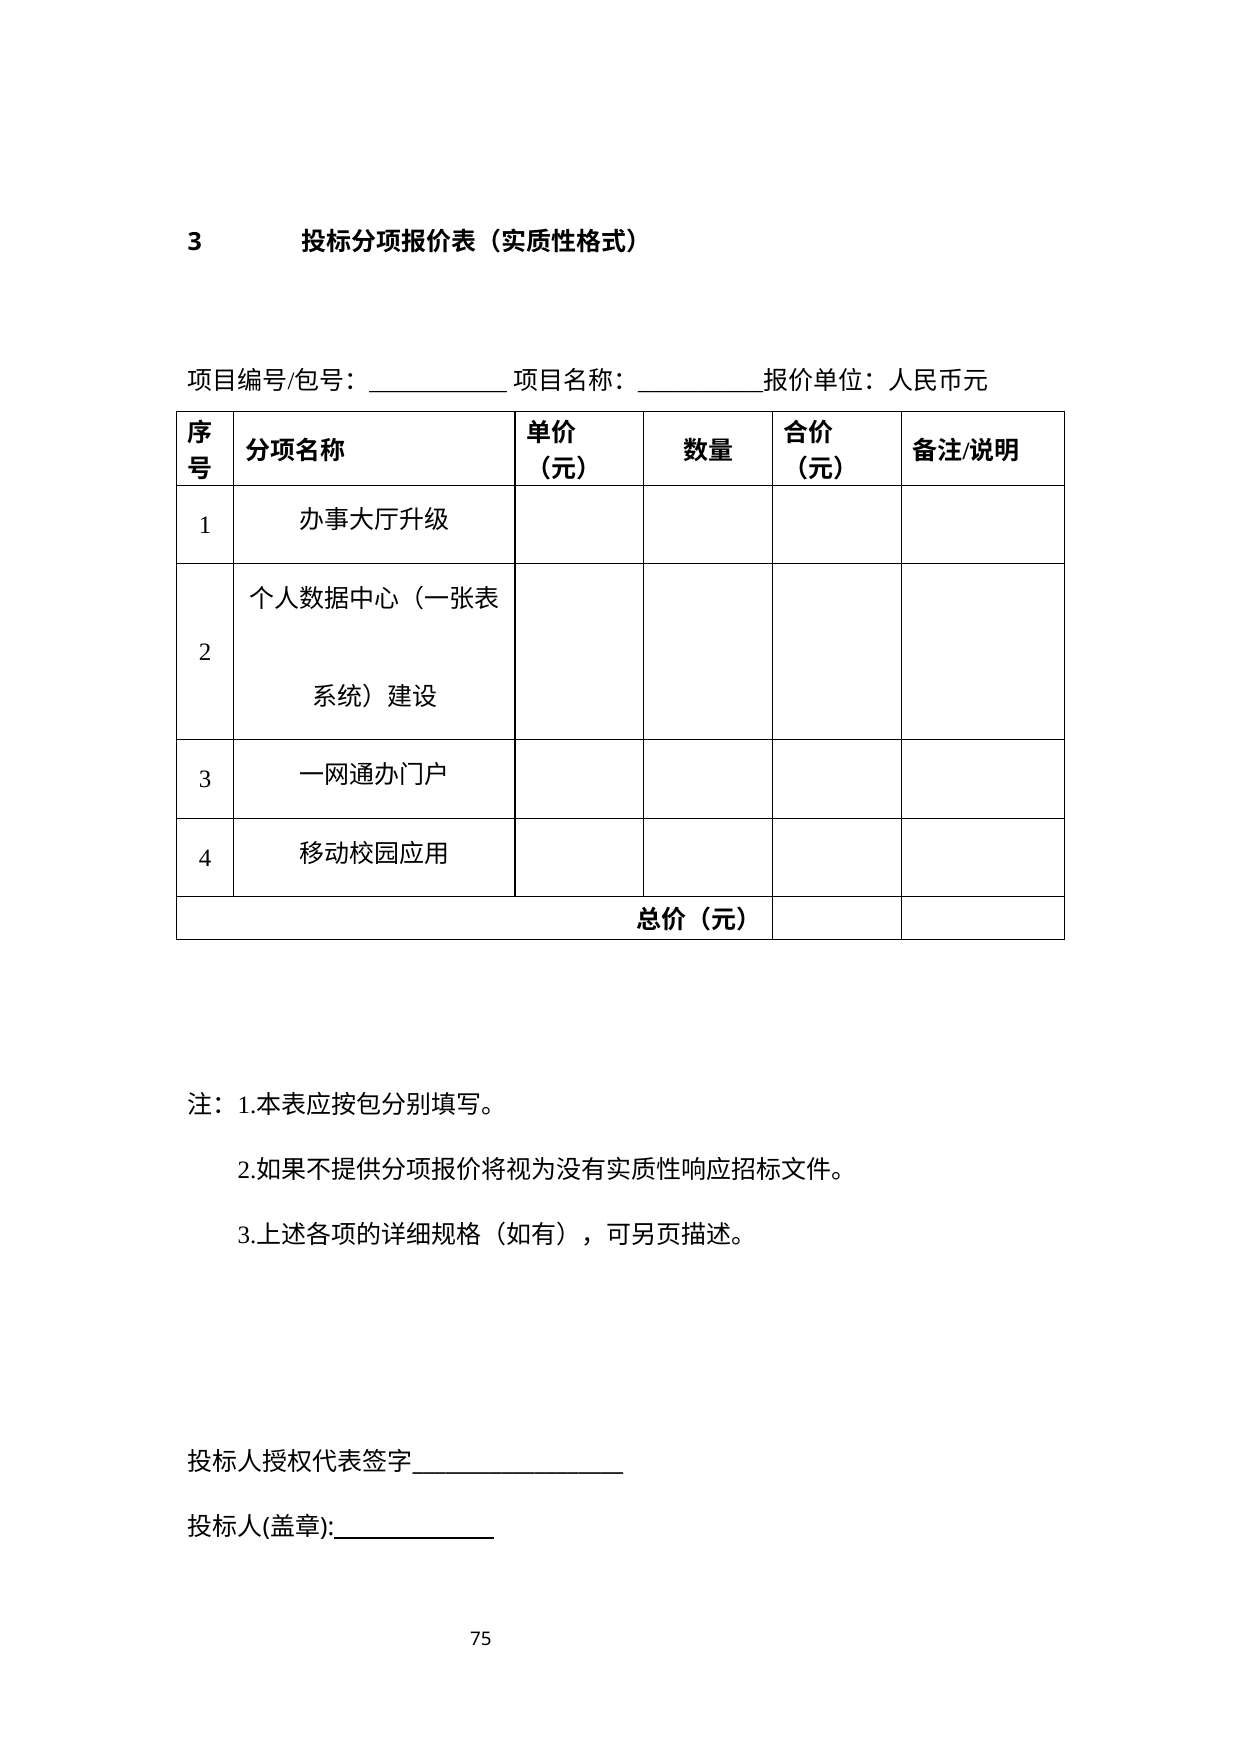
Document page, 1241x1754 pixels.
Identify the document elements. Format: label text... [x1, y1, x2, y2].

table_cell 个人数据中心（一张表系统）建设 [234, 564, 514, 739]
table_header 序号 [177, 412, 233, 484]
table_header 分项名称 [234, 412, 514, 484]
table_cell [902, 486, 1064, 563]
table_cell [516, 486, 643, 563]
table_cell [516, 819, 643, 896]
text 项目编号/包号：___________ 项目名称：__________报价单位：人民币元 [187, 346, 1053, 411]
text 投标人授权代表签字___________________ [187, 1427, 1053, 1492]
table_header 合价（元） [773, 412, 901, 484]
table_cell [902, 740, 1064, 818]
table_cell 1 [177, 486, 233, 563]
subtitle 3 投标分项报价表（实质性格式） [187, 207, 1053, 272]
text 3.上述各项的详细规格（如有），可另页描述。 [187, 1200, 1053, 1265]
table_cell [773, 564, 901, 739]
table_cell [773, 819, 901, 896]
text 2.如果不提供分项报价将视为没有实质性响应招标文件。 [187, 1135, 1053, 1200]
table_cell [773, 897, 901, 939]
text 投标人(盖章): [187, 1492, 1053, 1557]
table_cell [773, 740, 901, 818]
table_cell [902, 564, 1064, 739]
table_header 单价（元） [516, 412, 643, 484]
table_cell [644, 819, 772, 896]
table_header 备注/说明 [902, 412, 1064, 484]
table_cell [644, 486, 772, 563]
table_header 数量 [644, 412, 772, 484]
table_cell 2 [177, 564, 233, 739]
table_cell 总价（元） [177, 897, 772, 939]
table_cell [902, 897, 1064, 939]
table_cell [516, 564, 643, 739]
table_cell [516, 740, 643, 818]
table_cell [773, 486, 901, 563]
table_cell 4 [177, 819, 233, 896]
table_cell 办事大厅升级 [234, 486, 514, 563]
table_cell 移动校园应用 [234, 819, 514, 896]
table_cell [644, 564, 772, 739]
table_cell [902, 819, 1064, 896]
text 注：1.本表应按包分别填写。 [187, 1070, 1053, 1135]
table_cell 3 [177, 740, 233, 818]
table_cell 一网通办门户 [234, 740, 514, 818]
table_cell [644, 740, 772, 818]
